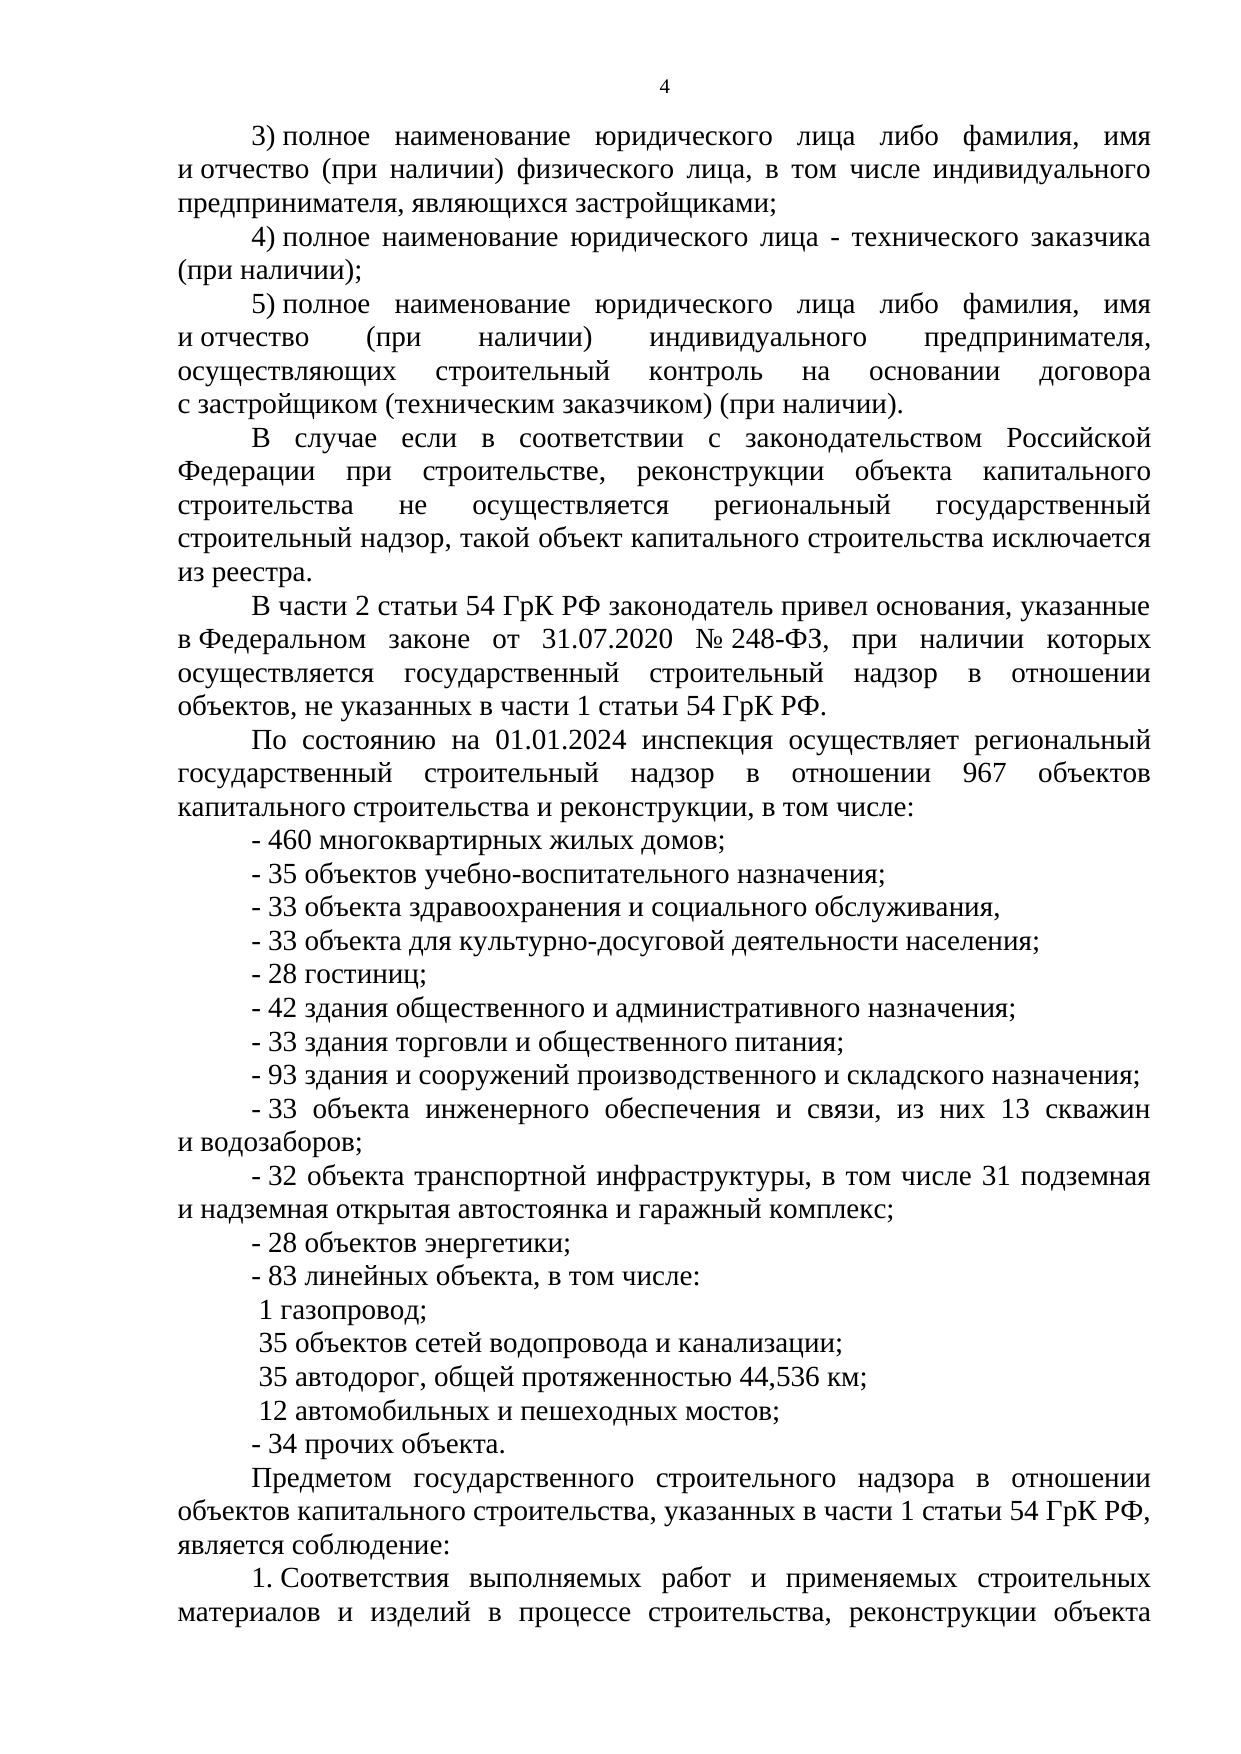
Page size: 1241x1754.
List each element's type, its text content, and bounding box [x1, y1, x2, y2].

text 35 автодорог, общей протяженностью 44,536 км; [177, 1359, 1152, 1393]
text - 33 объекта для культурно-досуговой деятельности населения; [177, 923, 1152, 957]
text По состоянию на 01.01.2024 инспекция осуществляет региональный государственный строительный надзор в отношении 967 объектов капитального строительства и реконструкции, в том числе: [177, 722, 1152, 822]
text - 42 здания общественного и административного назначения; [177, 990, 1152, 1024]
text Предметом государственного строительного надзора в отношении объектов капитального строительства, указанных в части 1 статьи 54 ГрК РФ, является соблюдение: [177, 1460, 1152, 1560]
text - 460 многоквартирных жилых домов; [177, 822, 1152, 856]
text 12 автомобильных и пешеходных мостов; [177, 1393, 1152, 1426]
text - 35 объектов учебно-воспитательного назначения; [177, 856, 1152, 889]
text 1 газопровод; [177, 1292, 1152, 1326]
text В части 2 статьи 54 ГрК РФ законодатель привел основания, указанные в Федеральном законе от 31.07.2020 № 248-ФЗ, при наличии которых осуществляется государственный строительный надзор в отношении объектов, не указанных в части 1 статьи 54 ГрК РФ. [177, 588, 1152, 722]
text 35 объектов сетей водопровода и канализации; [177, 1326, 1152, 1359]
text - 83 линейных объекта, в том числе: [177, 1258, 1152, 1292]
text 3) полное наименование юридического лица либо фамилия, имя и отчество (при наличии) физического лица, в том числе индивидуального предпринимателя, являющихся застройщиками; [177, 118, 1152, 219]
text - 28 объектов энергетики; [177, 1225, 1152, 1258]
text 4) полное наименование юридического лица - технического заказчика (при наличии); [177, 219, 1152, 286]
text - 33 объекта здравоохранения и социального обслуживания, [177, 889, 1152, 923]
text 5) полное наименование юридического лица либо фамилия, имя и отчество (при наличии) индивидуального предпринимателя, осуществляющих строительный контроль на основании договора с застройщиком (техническим заказчиком) (при наличии). [177, 286, 1152, 420]
text - 93 здания и сооружений производственного и складского назначения; [177, 1057, 1152, 1091]
text - 34 прочих объекта. [177, 1426, 1152, 1460]
text - 32 объекта транспортной инфраструктуры, в том числе 31 подземная и надземная открытая автостоянка и гаражный комплекс; [177, 1158, 1152, 1225]
text В случае если в соответствии с законодательством Российской Федерации при строительстве, реконструкции объекта капитального строительства не осуществляется региональный государственный строительный надзор, такой объект капитального строительства исключается из реестра. [177, 420, 1152, 588]
text - 28 гостиниц; [177, 957, 1152, 990]
text - 33 объекта инженерного обеспечения и связи, из них 13 скважин и водозаборов; [177, 1091, 1152, 1158]
text - 33 здания торговли и общественного питания; [177, 1024, 1152, 1057]
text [177, 1560, 1152, 1627]
